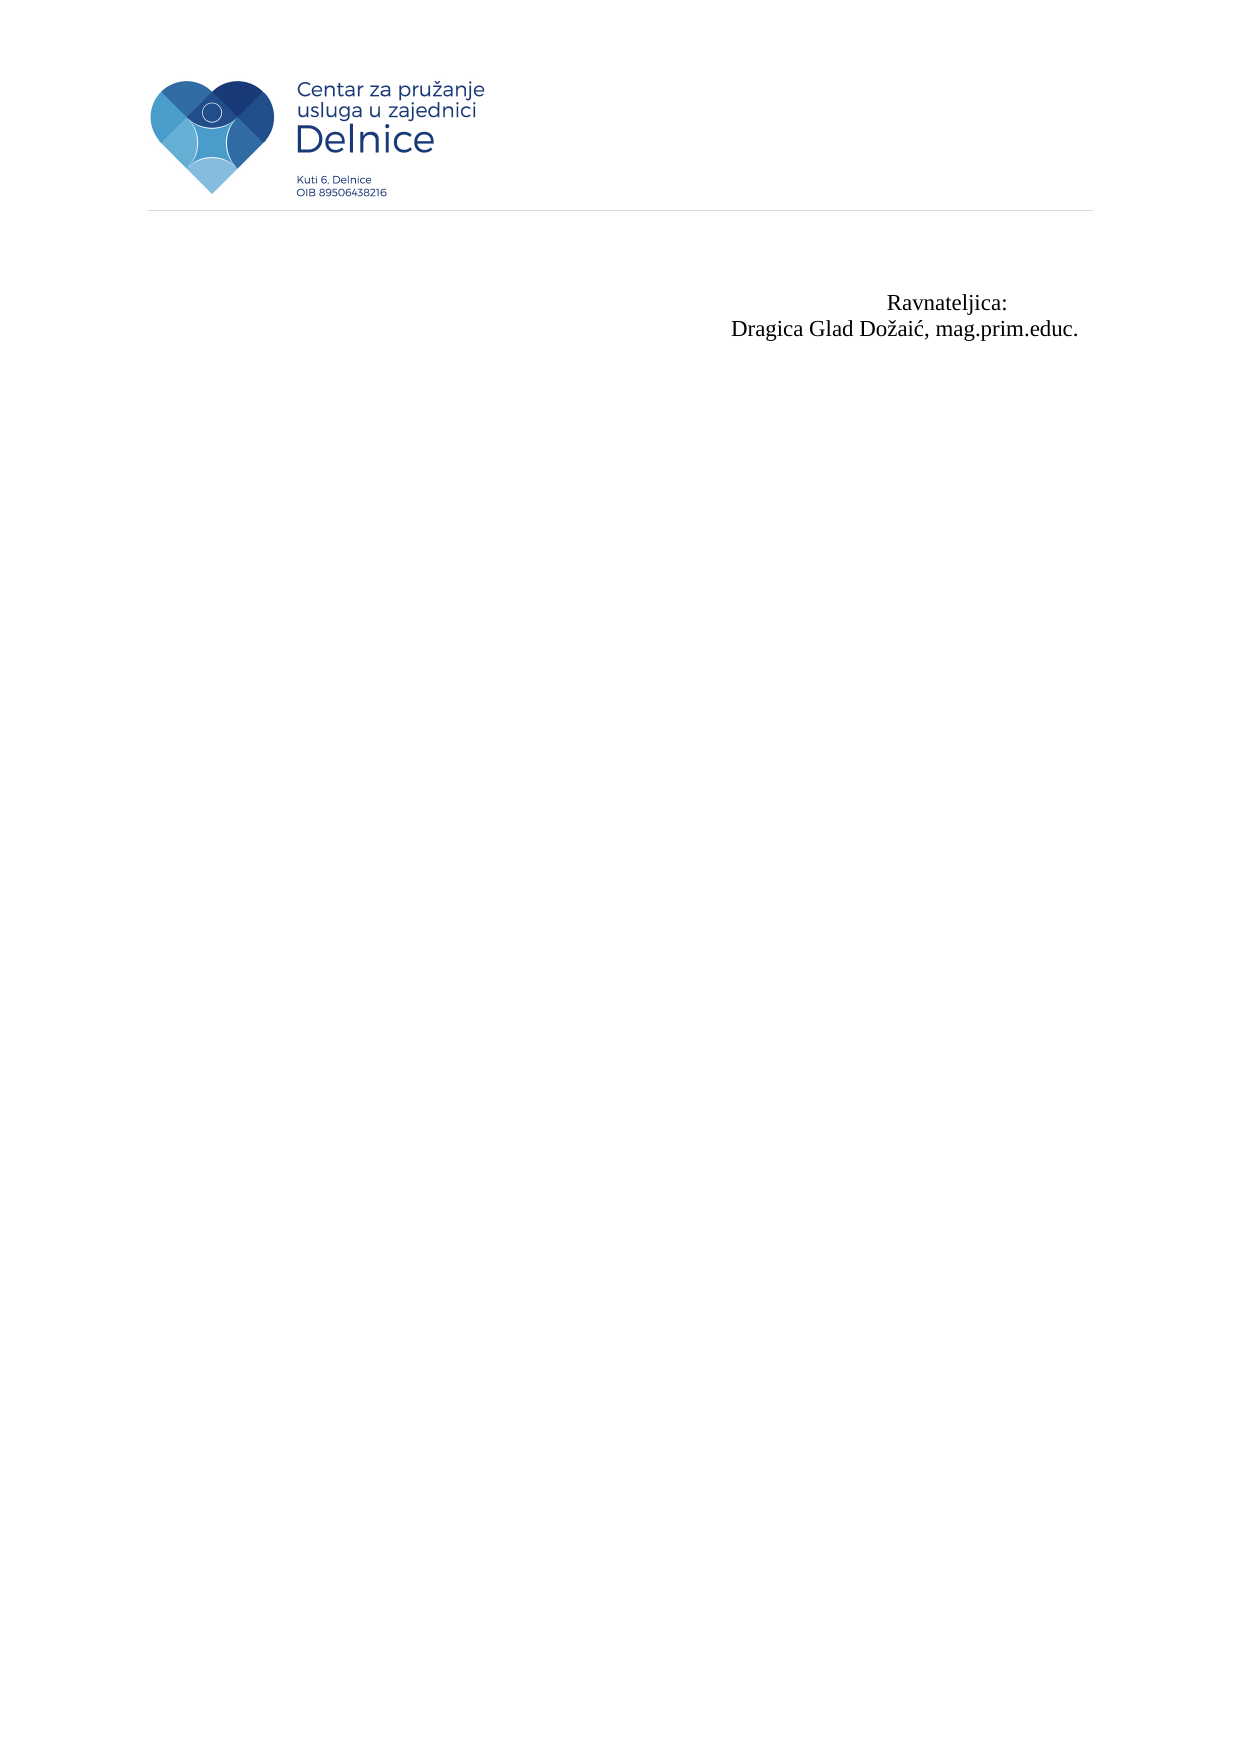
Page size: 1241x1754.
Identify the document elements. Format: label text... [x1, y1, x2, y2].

picture [147, 73, 499, 208]
text Dragica Glad Dožaić, mag.prim.educ. [148, 316, 1093, 342]
text Ravnateljica: [148, 289, 1093, 316]
